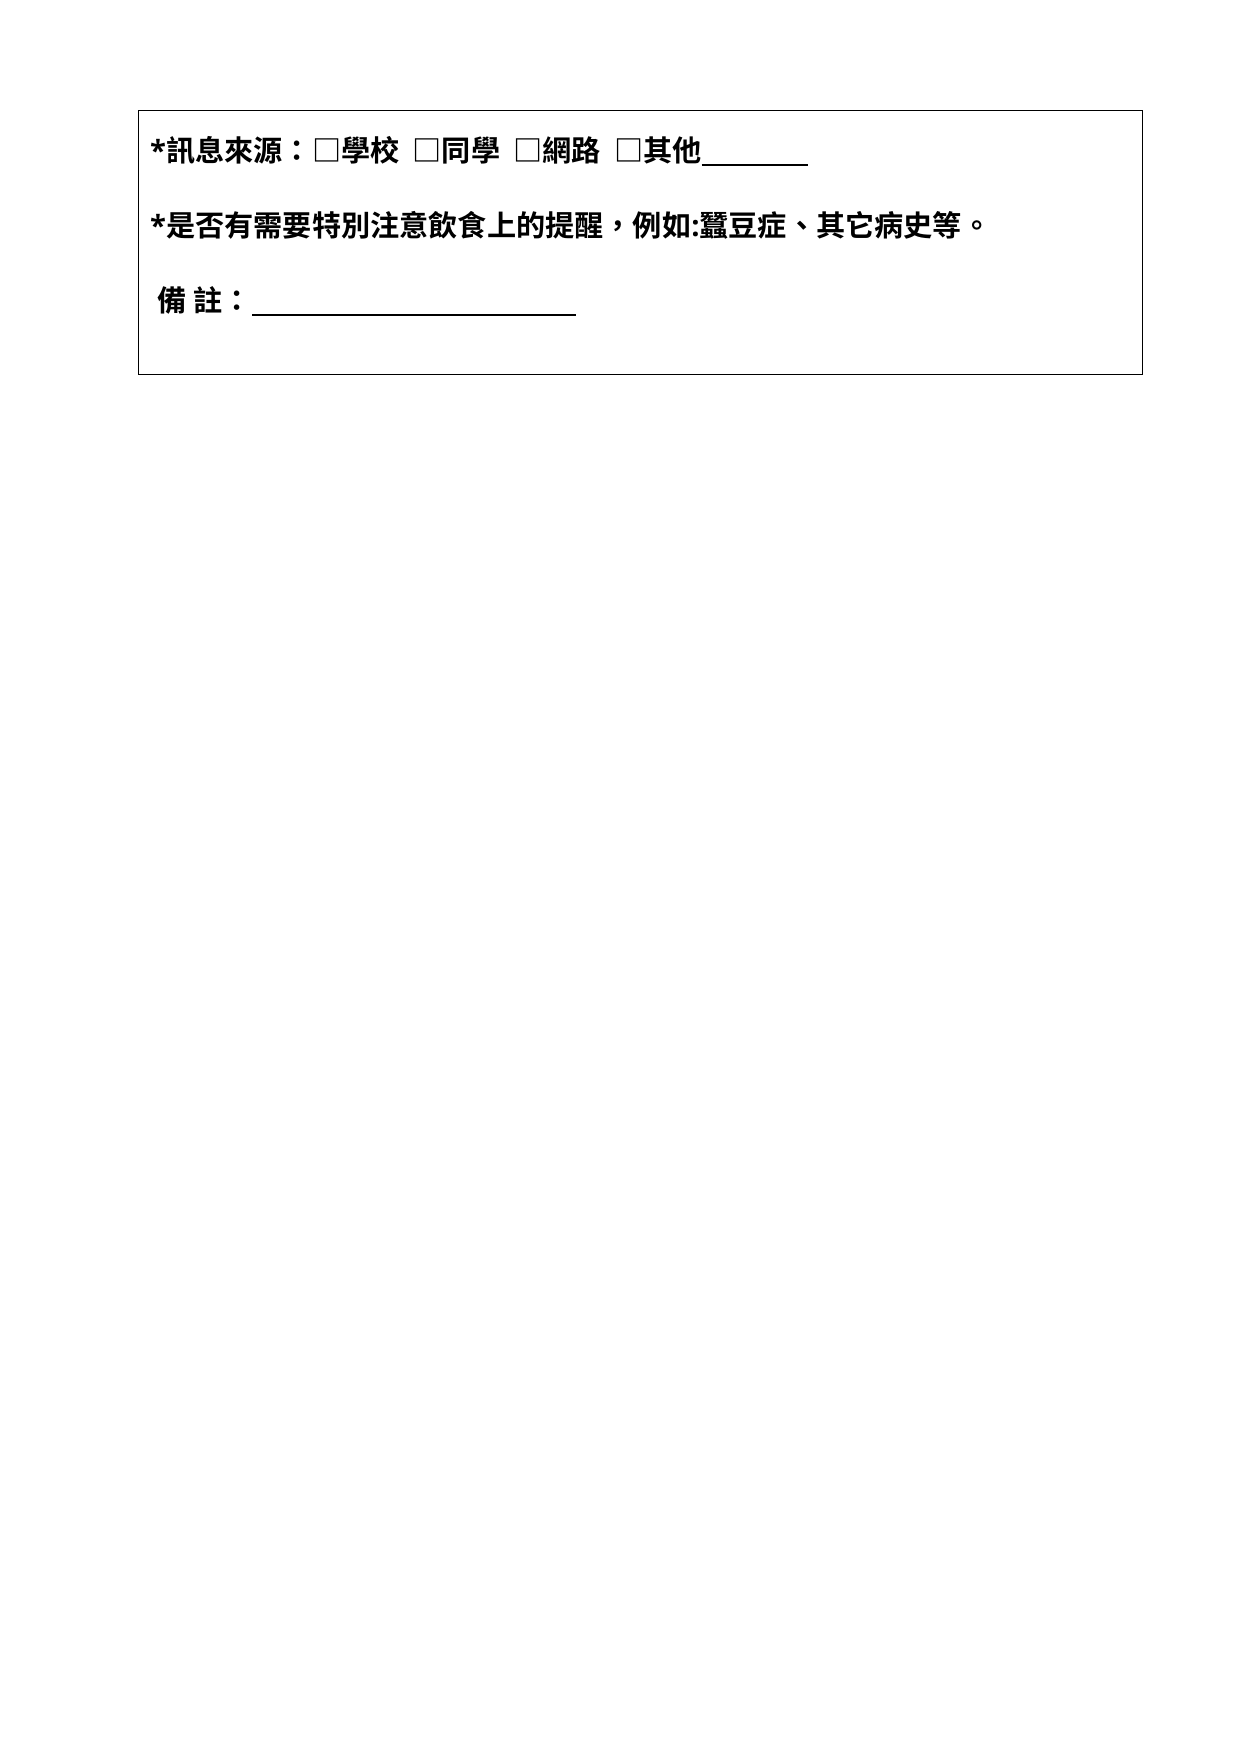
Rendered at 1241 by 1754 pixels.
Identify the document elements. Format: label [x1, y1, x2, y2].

table_cell [139, 111, 1142, 374]
